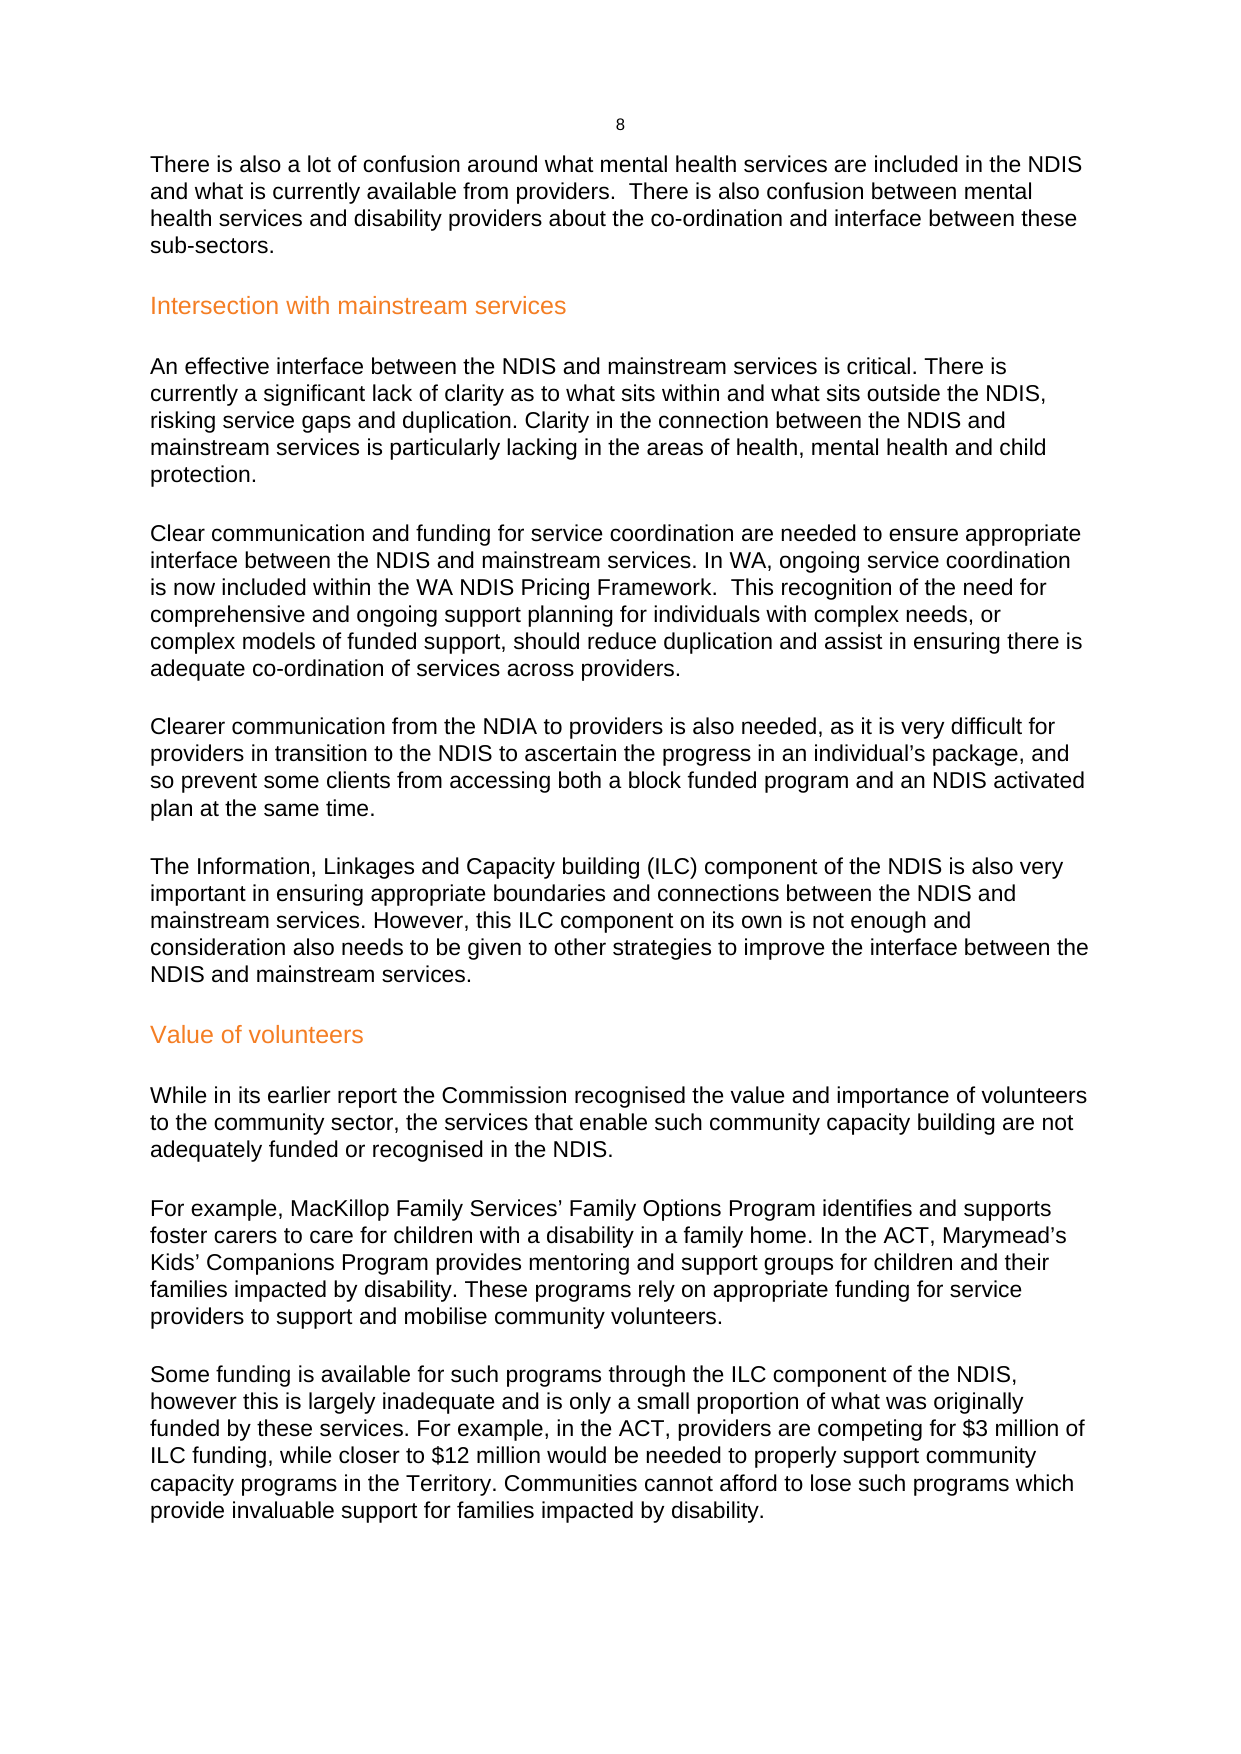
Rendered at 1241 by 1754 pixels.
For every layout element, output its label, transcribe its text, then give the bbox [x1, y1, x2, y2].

text An effective interface between the NDIS and mainstream services is critical. There is currently a significant lack of clarity as to what sits within and what sits outside the NDIS, risking service gaps and duplication. Clarity in the connection between the NDIS and mainstream services is particularly lacking in the areas of health, mental health and child protection. [150, 352, 1090, 487]
text Clear communication and funding for service coordination are needed to ensure appropriate interface between the NDIS and mainstream services. In WA, ongoing service coordination is now included within the WA NDIS Pricing Framework. This recognition of the need for comprehensive and ongoing support planning for individuals with complex needs, or complex models of funded support, should reduce duplication and assist in ensuring there is adequate co-ordination of services across providers. [150, 519, 1090, 681]
text Clearer communication from the NDIA to providers is also needed, as it is very difficult for providers in transition to the NDIS to ascertain the progress in an individual’s package, and so prevent some clients from accessing both a block funded program and an NDIS activated plan at the same time. [150, 712, 1090, 821]
text While in its earlier report the Commission recognised the value and importance of volunteers to the community sector, the services that enable such community capacity building are not adequately funded or recognised in the NDIS. [150, 1081, 1090, 1162]
subtitle Value of volunteers [150, 1019, 1090, 1050]
text For example, MacKillop Family Services’ Family Options Program identifies and supports foster carers to care for children with a disability in a family home. In the ACT, Marymead’s Kids’ Companions Program provides mentoring and support groups for children and their families impacted by disability. These programs rely on appropriate funding for service providers to support and mobilise community volunteers. [150, 1194, 1090, 1329]
text The Information, Linkages and Capacity building (ILC) component of the NDIS is also very important in ensuring appropriate boundaries and connections between the NDIS and mainstream services. However, this ILC component on its own is not enough and consideration also needs to be given to other strategies to improve the interface between the NDIS and mainstream services. [150, 852, 1090, 987]
text There is also a lot of confusion around what mental health services are included in the NDIS and what is currently available from providers. There is also confusion between mental health services and disability providers about the co-ordination and interface between these sub-sectors. [150, 150, 1090, 258]
subtitle Intersection with mainstream services [150, 289, 1090, 321]
text Some funding is available for such programs through the ILC component of the NDIS, however this is largely inadequate and is only a small proportion of what was originally funded by these services. For example, in the ACT, providers are competing for $3 million of ILC funding, while closer to $12 million would be needed to properly support community capacity programs in the Territory. Communities cannot afford to lose such programs which provide invaluable support for families impacted by disability. [150, 1360, 1090, 1523]
